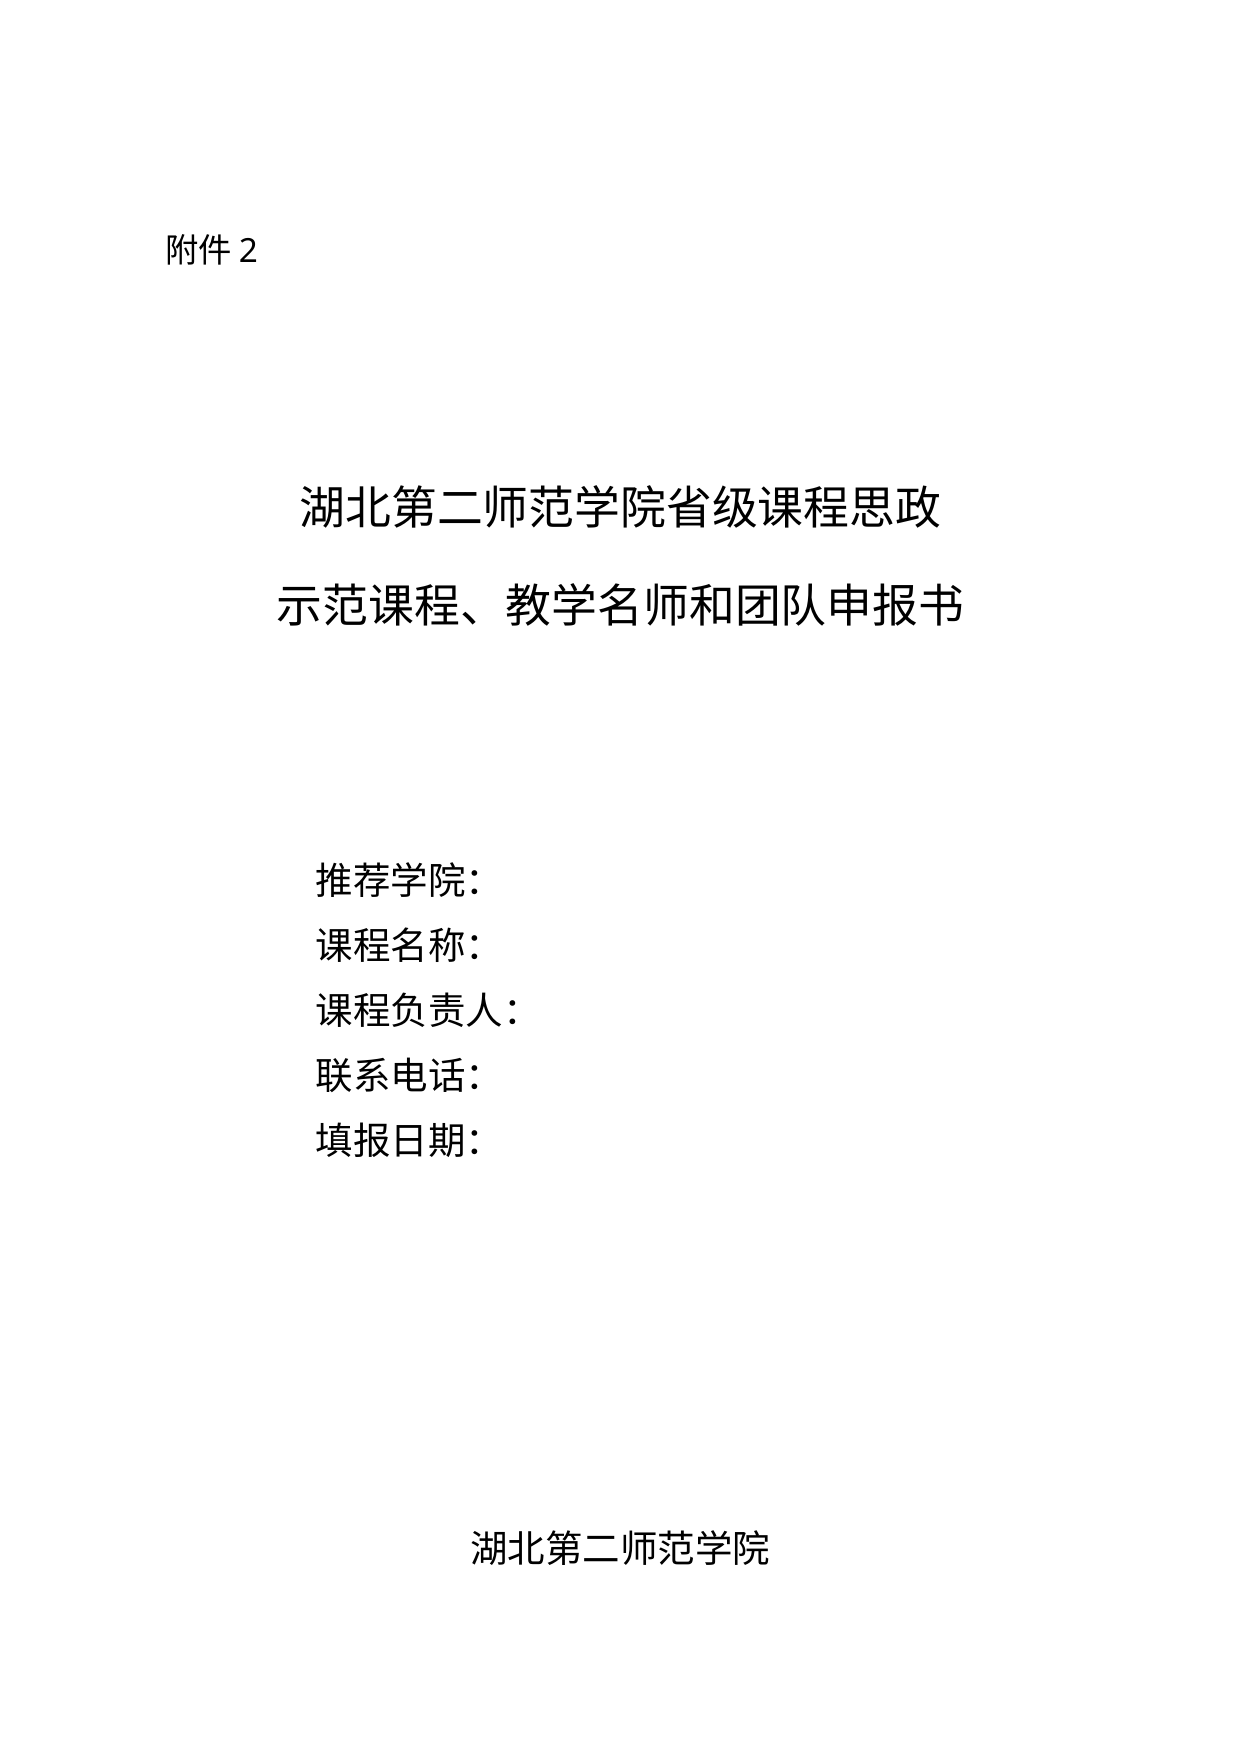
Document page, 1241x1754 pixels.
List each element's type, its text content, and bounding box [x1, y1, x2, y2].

text 湖北第二师范学院省级课程思政 [165, 456, 1075, 553]
text 课程名称： [165, 911, 1072, 976]
text 课程负责人： [165, 976, 1072, 1041]
text 示范课程、教学名师和团队申报书 [165, 553, 1075, 651]
text 填报日期： [165, 1106, 1072, 1171]
text 推荐学院： [165, 846, 1072, 911]
text 附件2 [165, 215, 1072, 280]
text 联系电话： [165, 1041, 1072, 1106]
text 湖北第二师范学院 [165, 1514, 1075, 1579]
